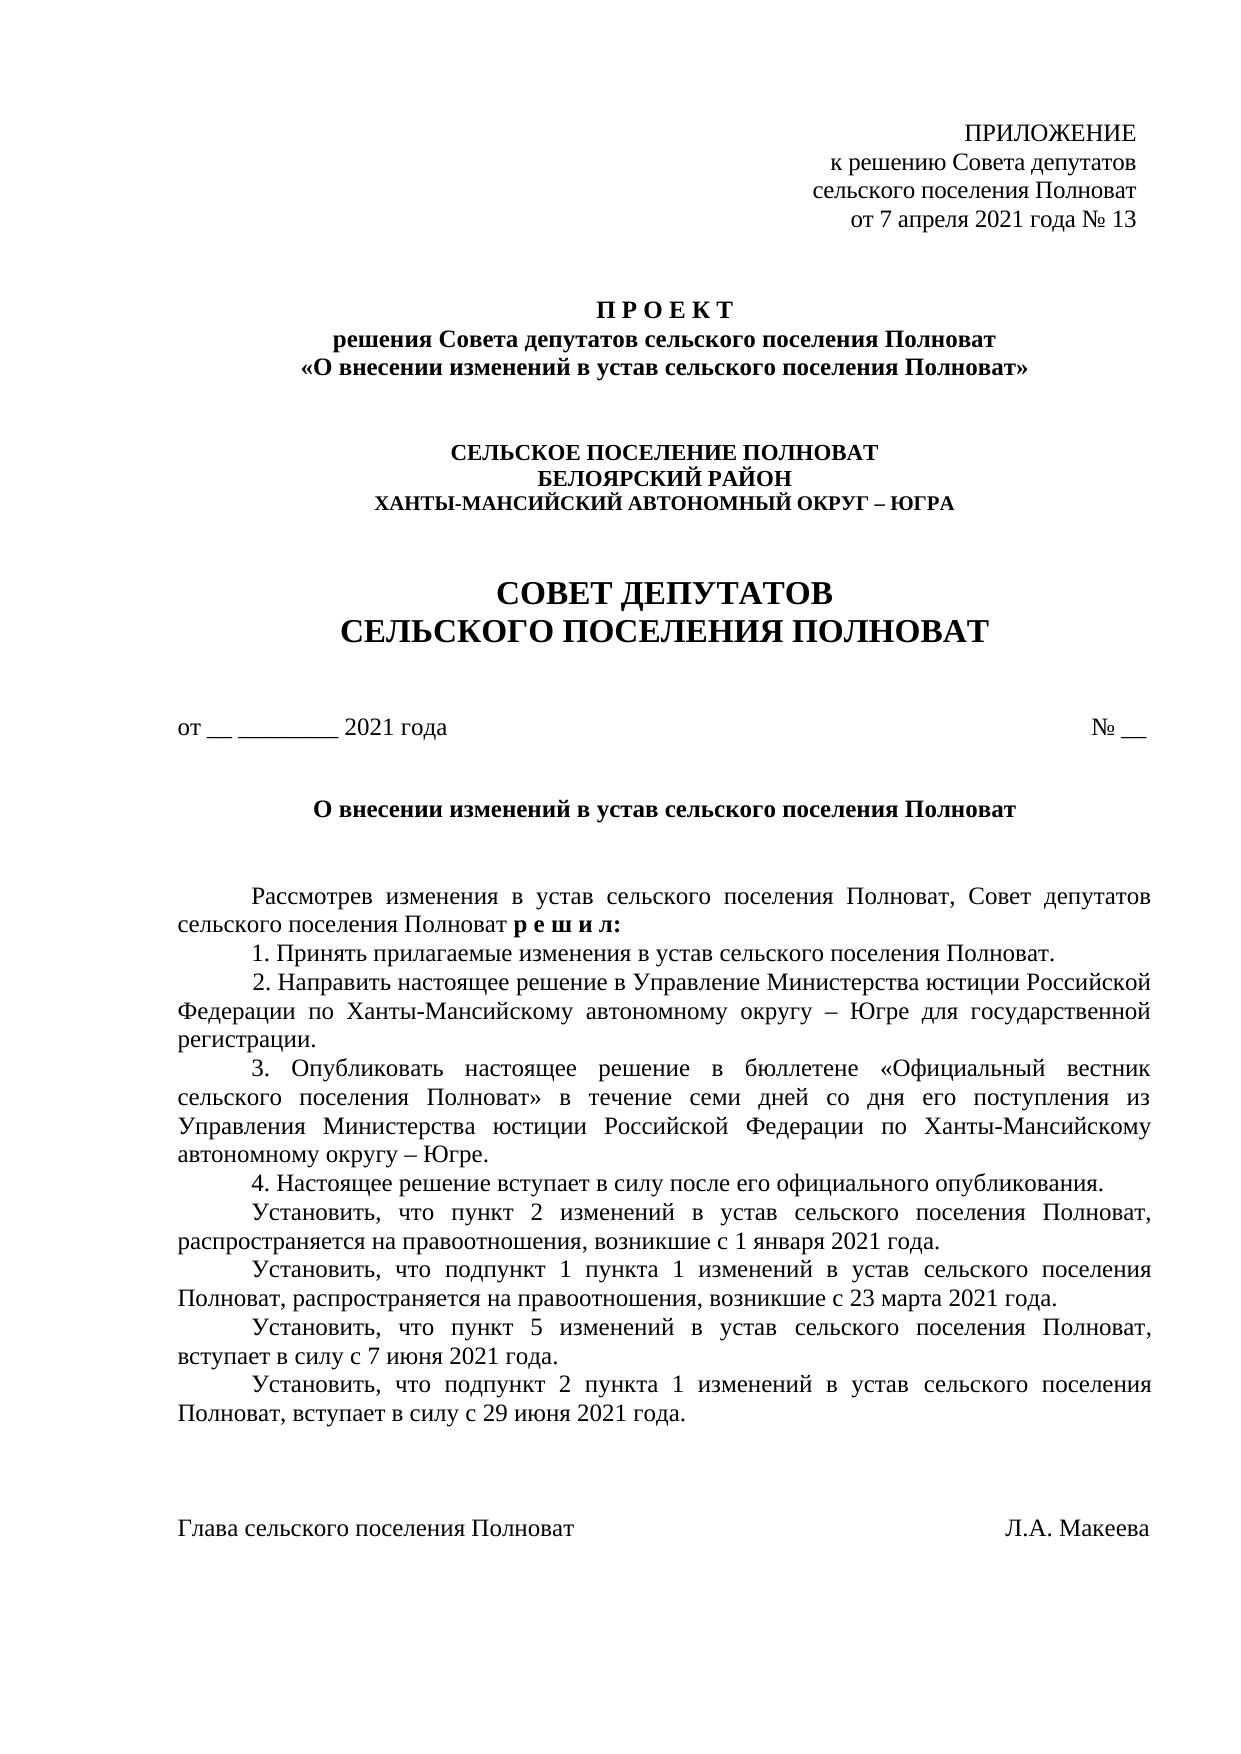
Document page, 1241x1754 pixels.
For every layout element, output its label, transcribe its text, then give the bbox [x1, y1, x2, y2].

text 1. Принять прилагаемые изменения в устав сельского поселения Полноват. [177, 938, 1152, 967]
text от 7 апреля 2021 года № 13 [646, 204, 1136, 233]
text Глава сельского поселения Полноват Л.А. Макеева [177, 1513, 1152, 1542]
text Установить, что подпункт 1 пункта 1 изменений в устав сельского поселения Полноват, распространяется на правоотношения, возникшие с 23 марта 2021 года. [177, 1254, 1152, 1312]
text «О внесении изменений в устав сельского поселения Полноват» [177, 352, 1152, 381]
text СЕЛЬСКОГО ПОСЕЛЕНИЯ ПОЛНОВАТ [177, 611, 1152, 649]
text Установить, что пункт 5 изменений в устав сельского поселения Полноват, вступает в силу с 7 июня 2021 года. [177, 1312, 1152, 1369]
text СОВЕТ ДЕПУТАТОВ [177, 573, 1152, 611]
text ПРИЛОЖЕНИЕ [665, 118, 1136, 147]
text 4. Настоящее решение вступает в силу после его официального опубликования. [177, 1168, 1152, 1197]
text к решению Совета депутатов [646, 147, 1136, 176]
text О внесении изменений в устав сельского поселения Полноват [177, 794, 1152, 823]
text 3. Опубликовать настоящее решение в бюллетене «Официальный вестник сельского поселения Полноват» в течение семи дней со дня его поступления из Управления Министерства юстиции Российской Федерации по Ханты-Мансийскому автономному округу – Югре. [177, 1053, 1152, 1168]
text СЕЛЬСКОЕ ПОСЕЛЕНИЕ ПОЛНОВАТ [177, 439, 1152, 465]
text Установить, что подпункт 2 пункта 1 изменений в устав сельского поселения Полноват, вступает в силу с 29 июня 2021 года. [177, 1369, 1152, 1427]
text Установить, что пункт 2 изменений в устав сельского поселения Полноват, распространяется на правоотношения, возникшие с 1 января 2021 года. [177, 1197, 1152, 1254]
text 2. Направить настоящее решение в Управление Министерства юстиции Российской Федерации по Ханты-Мансийскому автономному округу – Югре для государственной регистрации. [177, 967, 1152, 1053]
text ХАНТЫ-МАНСИЙСКИЙ АВТОНОМНЫЙ ОКРУГ – ЮГРА [177, 491, 1152, 515]
text от __ ________ 2021 года № __ [177, 712, 1152, 741]
text БЕЛОЯРСКИЙ РАЙОН [177, 465, 1152, 491]
text П Р О Е К Т [177, 295, 1152, 324]
text решения Совета депутатов сельского поселения Полноват [177, 324, 1152, 352]
text Рассмотрев изменения в устав сельского поселения Полноват, Совет депутатов сельского поселения Полноват р е ш и л: [177, 881, 1152, 938]
text сельского поселения Полноват [646, 176, 1136, 204]
